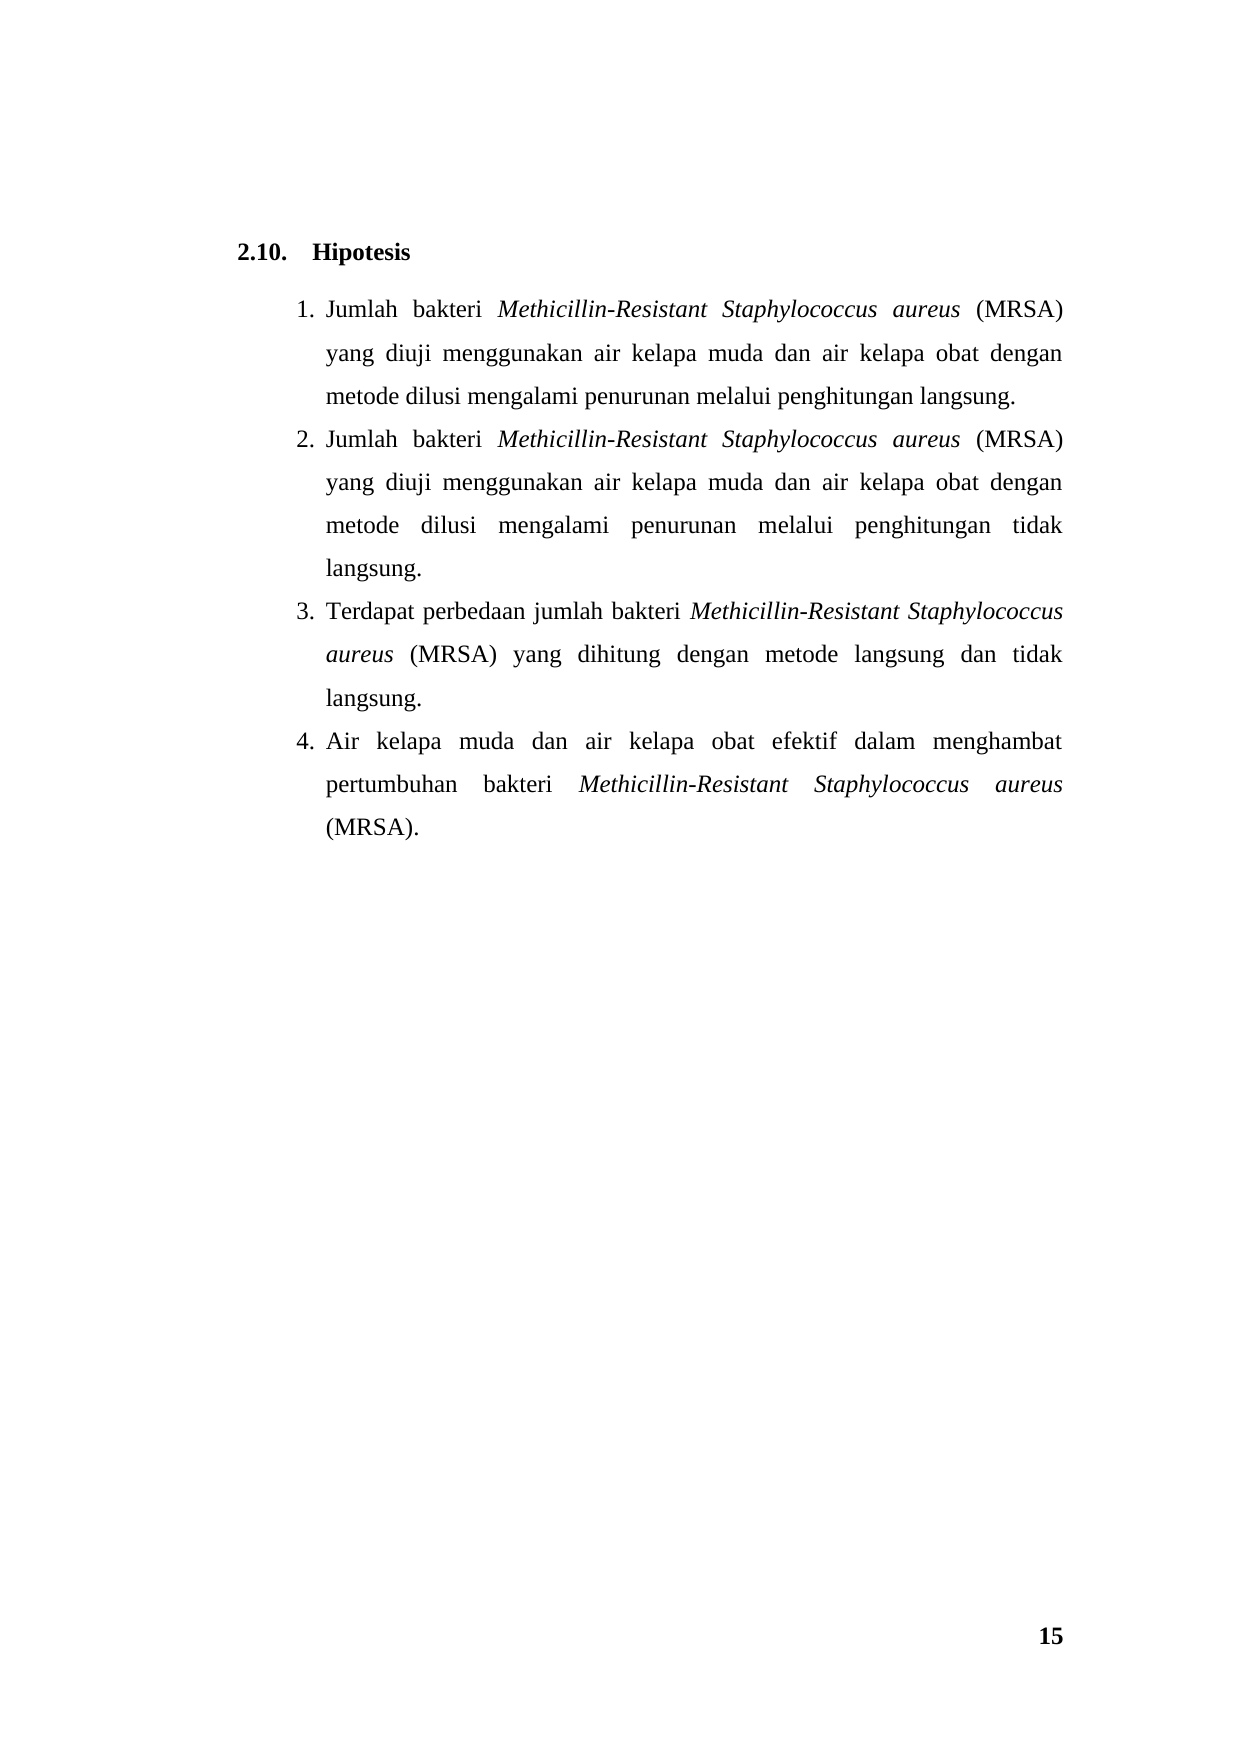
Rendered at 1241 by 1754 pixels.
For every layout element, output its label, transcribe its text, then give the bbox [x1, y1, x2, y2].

subtitle Hipotesis [237, 237, 1063, 266]
list Jumlah bakteri Methicillin-Resistant Staphylococcus aureus (MRSA) yang diuji menggunakan air kelapa muda dan air kelapa obat dengan metode dilusi mengalami penurunan melalui penghitungan tidak langsung. [296, 424, 1063, 582]
list Jumlah bakteri Methicillin-Resistant Staphylococcus aureus (MRSA) yang diuji menggunakan air kelapa muda dan air kelapa obat dengan metode dilusi mengalami penurunan melalui penghitungan langsung. [296, 294, 1063, 409]
list Terdapat perbedaan jumlah bakteri Methicillin-Resistant Staphylococcus aureus (MRSA) yang dihitung dengan metode langsung dan tidak langsung. [296, 596, 1063, 711]
list Air kelapa muda dan air kelapa obat efektif dalam menghambat pertumbuhan bakteri Methicillin-Resistant Staphylococcus aureus (MRSA). [296, 726, 1063, 841]
